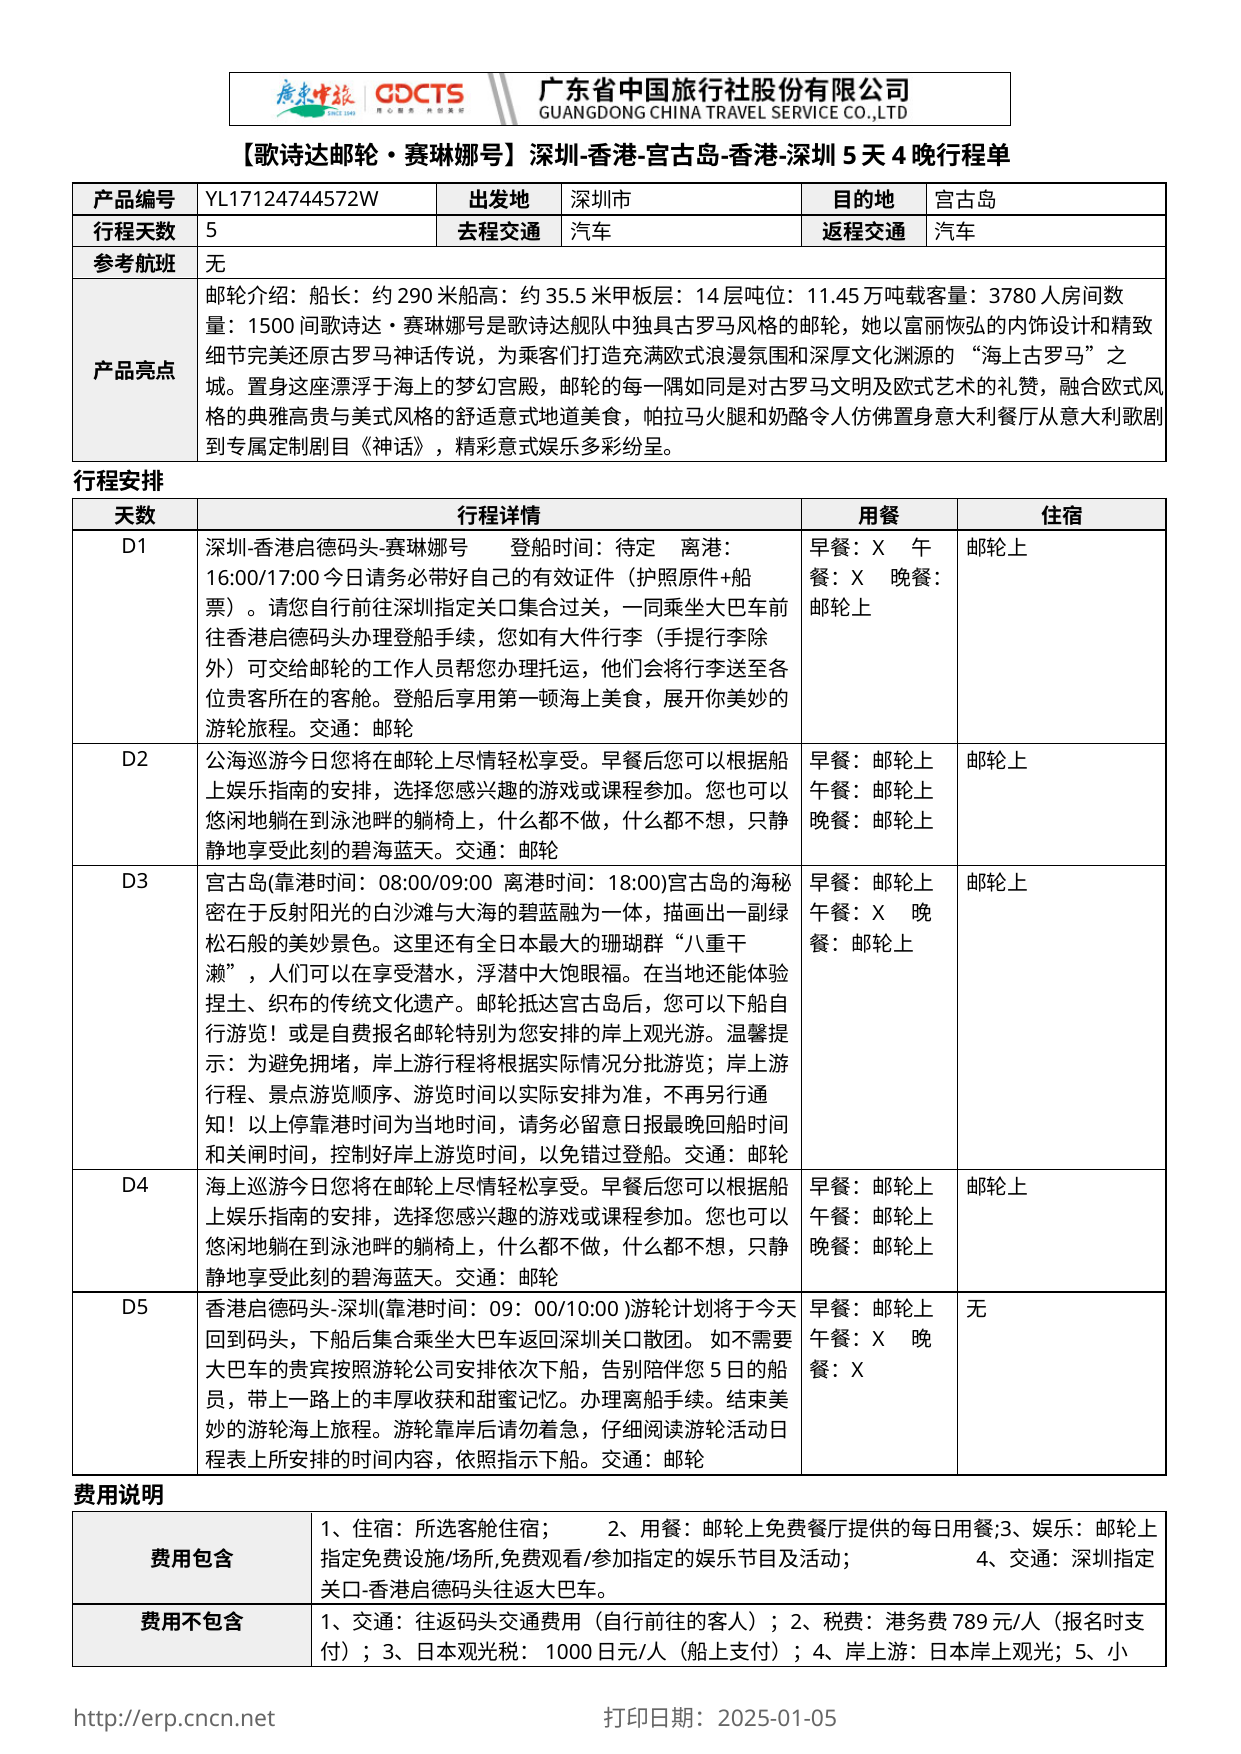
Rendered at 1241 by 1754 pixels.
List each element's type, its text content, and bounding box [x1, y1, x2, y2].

table_cell D2 [73, 744, 197, 865]
table_header 费用包含 [73, 1512, 311, 1603]
table_cell 邮轮上 [958, 866, 1165, 1168]
table_cell D5 [73, 1293, 197, 1474]
table_cell 早餐：X 午餐：X 晚餐：邮轮上 [802, 531, 957, 742]
text 行程安排 [73, 463, 1167, 496]
table_cell 参考航班 [73, 247, 197, 277]
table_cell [312, 1605, 1165, 1666]
table_cell 去程交通 [437, 216, 561, 246]
table_cell 海上巡游 [198, 1170, 801, 1291]
picture [230, 73, 1010, 125]
table_cell 早餐：邮轮上 午餐：邮轮上 晚餐：邮轮上 [802, 1170, 957, 1291]
table_cell 早餐：邮轮上 午餐：邮轮上 晚餐：邮轮上 [802, 744, 957, 865]
table_cell 汽车 [562, 216, 801, 246]
table_cell D1 [73, 531, 197, 742]
table_header 住宿 [958, 499, 1165, 529]
table_cell 费用不包含 [73, 1605, 311, 1666]
table_cell 早餐：邮轮上 午餐：X 晚餐：邮轮上 [802, 866, 957, 1168]
table_cell 邮轮上 [958, 531, 1165, 742]
table_cell 5 [198, 216, 436, 246]
table_cell 无 [198, 247, 1165, 277]
table_header 出发地 [437, 184, 561, 214]
table_cell 邮轮上 [958, 1170, 1165, 1291]
table_header 行程详情 [198, 499, 801, 529]
table_cell 早餐：邮轮上 午餐：X 晚餐：X [802, 1293, 957, 1474]
table_header 天数 [73, 499, 197, 529]
table_cell 汽车 [927, 216, 1165, 246]
table_header 目的地 [802, 184, 926, 214]
table_cell D3 [73, 866, 197, 1168]
table_cell 香港启德码头-深圳(靠港时间：09：00/10:00 ) [198, 1293, 801, 1474]
table_header YL17124744572W [198, 184, 436, 214]
table_cell D4 [73, 1170, 197, 1291]
table_header 产品编号 [73, 184, 197, 214]
table_header 1、住宿：所选客舱住宿； [312, 1512, 1165, 1603]
text 费用说明 [73, 1477, 1167, 1510]
table_cell 邮轮上 [958, 744, 1165, 865]
table_header 宫古岛 [927, 184, 1165, 214]
table_cell 公海巡游 [198, 744, 801, 865]
table_cell 产品亮点 [73, 279, 197, 461]
table_cell 邮轮介绍： [198, 279, 1165, 461]
table_cell 行程天数 [73, 216, 197, 246]
table_cell 深圳-香港启德码头-赛琳娜号 登船时间：待定 离港：16:00/17:00 [198, 531, 801, 742]
table_cell 无 [958, 1293, 1165, 1474]
table_header 用餐 [802, 499, 957, 529]
table_header 深圳市 [562, 184, 801, 214]
table_cell 宫古岛(靠港时间：08:00/09:00 离港时间：18:00) [198, 866, 801, 1168]
table_cell 返程交通 [802, 216, 926, 246]
text 【歌诗达邮轮•赛琳娜号】深圳-香港-宫古岛-香港-深圳 5天4晚行程单 [73, 136, 1167, 172]
